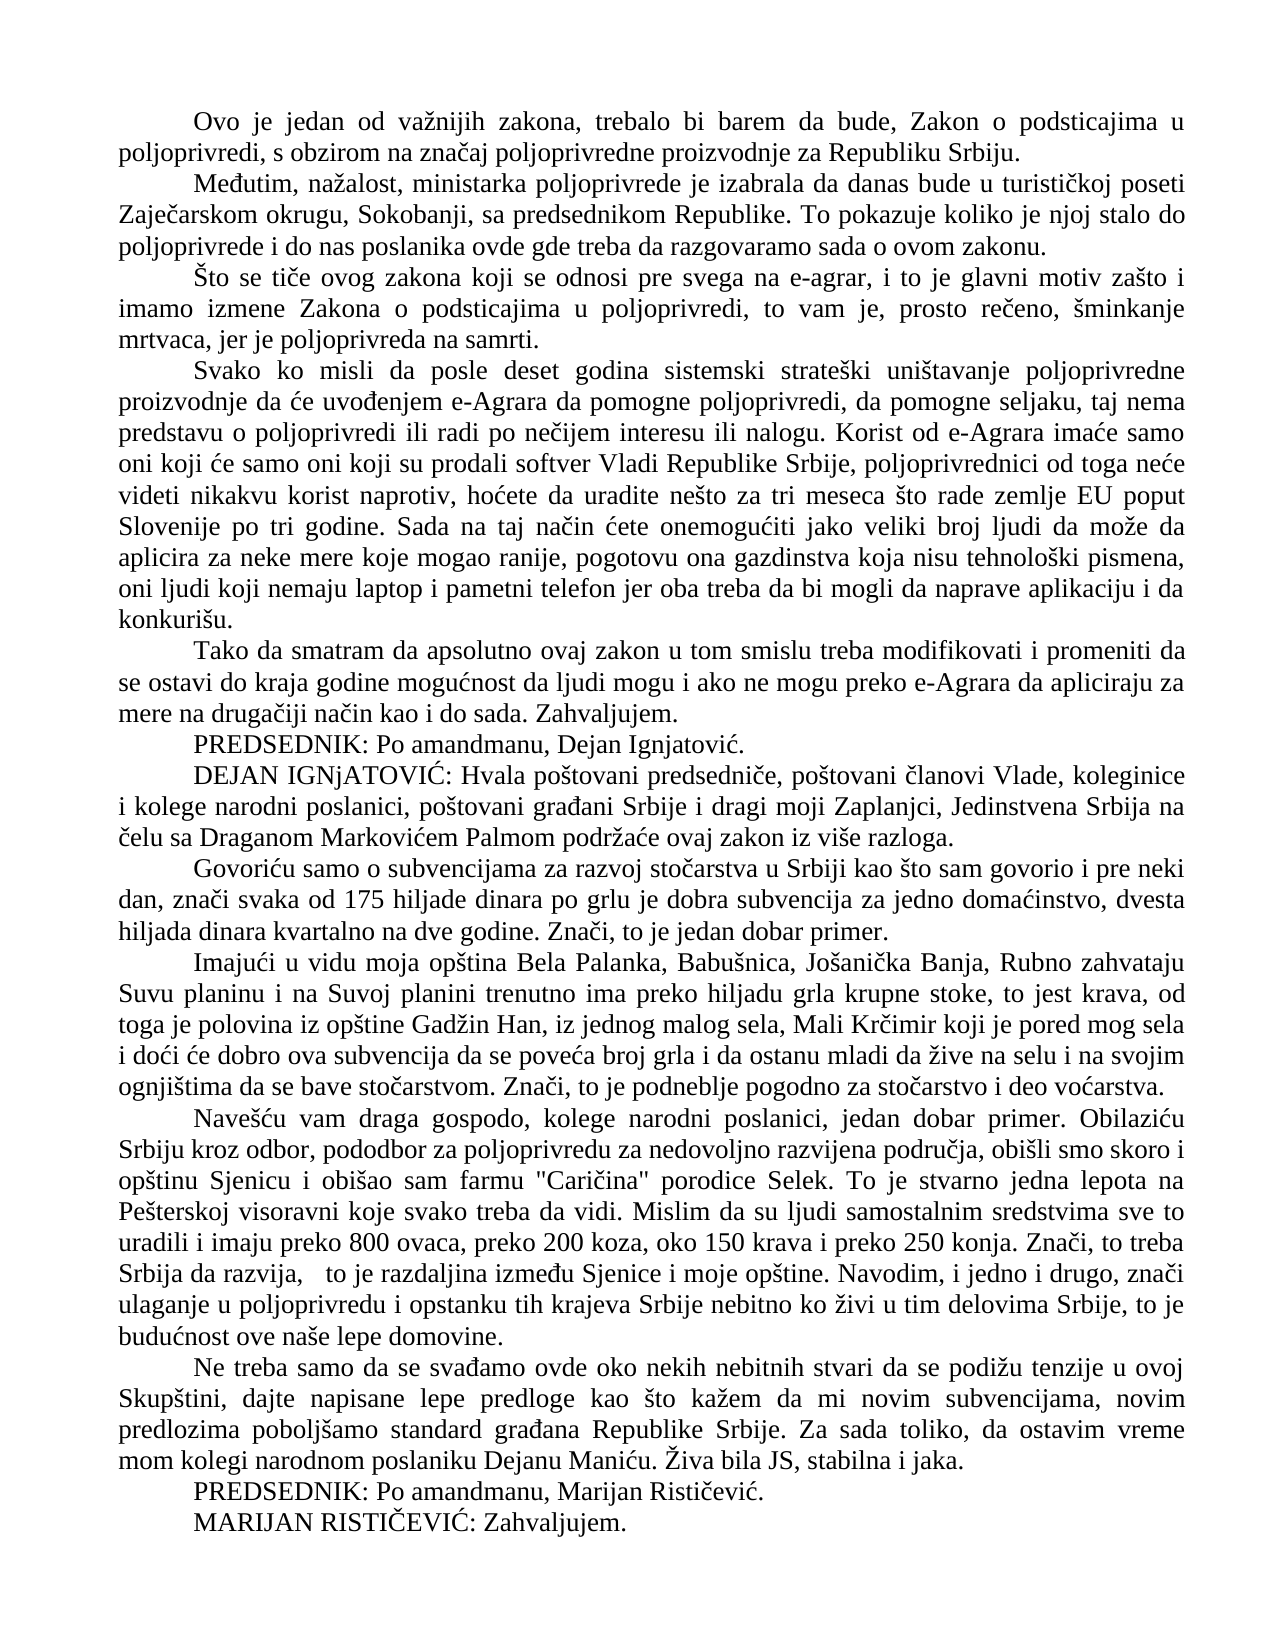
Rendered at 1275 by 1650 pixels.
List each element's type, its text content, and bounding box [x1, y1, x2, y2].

text PREDSEDNIK: Po amandmanu, Marijan Rističević. [118, 1475, 1186, 1507]
text Tako da smatram da apsolutno ovaj zakon u tom smislu treba modifikovati i promeniti da se ostavi do kraja godine mogućnost da ljudi mogu i ako ne mogu preko e-Agrara da apliciraju za mere na drugačiji način kao i do sada. Zahvaljujem. [118, 634, 1186, 728]
text Što se tiče ovog zakona koji se odnosi pre svega na e-agrar, i to je glavni motiv zašto i imamo izmene Zakona o podsticajima u poljoprivredi, to vam je, prosto rečeno, šminkanje mrtvaca, jer je poljoprivreda na samrti. [118, 261, 1186, 354]
text Ne treba samo da se svađamo ovde oko nekih nebitnih stvari da se podižu tenzije u ovoj Skupštini, dajte napisane lepe predloge kao što kažem da mi novim subvencijama, novim predlozima poboljšamo standard građana Republike Srbije. Za sada toliko, da ostavim vreme mom kolegi narodnom poslaniku Dejanu Maniću. Živa bila JS, stabilna i jaka. [118, 1351, 1186, 1475]
text Ovo je jedan od važnijih zakona, trebalo bi barem da bude, Zakon o podsticajima u poljoprivredi, s obzirom na značaj poljoprivredne proizvodnje za Republiku Srbiju. [118, 105, 1186, 167]
text MARIJAN RISTIČEVIĆ: Zahvaljujem. [118, 1507, 1186, 1538]
text Međutim, nažalost, ministarka poljoprivrede je izabrala da danas bude u turističkoj poseti Zaječarskom okrugu, Sokobanji, sa predsednikom Republike. To pokazuje koliko je njoj stalo do poljoprivrede i do nas poslanika ovde gde treba da razgovaramo sada o ovom zakonu. [118, 167, 1186, 261]
text DEJAN IGNjATOVIĆ: Hvala poštovani predsedniče, poštovani članovi Vlade, koleginice i kolege narodni poslanici, poštovani građani Srbije i dragi moji Zaplanjci, Jedinstvena Srbija na čelu sa Draganom Markovićem Palmom podržaće ovaj zakon iz više razloga. [118, 759, 1186, 852]
text PREDSEDNIK: Po amandmanu, Dejan Ignjatović. [118, 728, 1186, 759]
text Imajući u vidu moja opština Bela Palanka, Babušnica, Jošanička Banja, Rubno zahvataju Suvu planinu i na Suvoj planini trenutno ima preko hiljadu grla krupne stoke, to jest krava, od toga je polovina iz opštine Gadžin Han, iz jednog malog sela, Mali Krčimir koji je pored mog sela i doći će dobro ova subvencija da se poveća broj grla i da ostanu mladi da žive na selu i na svojim ognjištima da se bave stočarstvom. Znači, to je podneblje pogodno za stočarstvo i deo voćarstva. [118, 946, 1186, 1102]
text Govoriću samo o subvencijama za razvoj stočarstva u Srbiji kao što sam govorio i pre neki dan, znači svaka od 175 hiljade dinara po grlu je dobra subvencija za jedno domaćinstvo, dvesta hiljada dinara kvartalno na dve godine. Znači, to je jedan dobar primer. [118, 852, 1186, 946]
text Svako ko misli da posle deset godina sistemski strateški uništavanje poljoprivredne proizvodnje da će uvođenjem e-Agrara da pomogne poljoprivredi, da pomogne seljaku, taj nema predstavu o poljoprivredi ili radi po nečijem interesu ili nalogu. Korist od e-Agrara imaće samo oni koji će samo oni koji su prodali softver Vladi Republike Srbije, poljoprivrednici od toga neće videti nikakvu korist naprotiv, hoćete da uradite nešto za tri meseca što rade zemlje EU poput Slovenije po tri godine. Sada na taj način ćete onemogućiti jako veliki broj ljudi da može da aplicira za neke mere koje mogao ranije, pogotovu ona gazdinstva koja nisu tehnološki pismena, oni ljudi koji nemaju laptop i pametni telefon jer oba treba da bi mogli da naprave aplikaciju i da konkurišu. [118, 354, 1186, 634]
text Navešću vam draga gospodo, kolege narodni poslanici, jedan dobar primer. Obilaziću Srbiju kroz odbor, pododbor za poljoprivredu za nedovoljno razvijena područja, obišli smo skoro i opštinu Sjenicu i obišao sam farmu "Caričina" porodice Selek. To je stvarno jedna lepota na Pešterskoj visoravni koje svako treba da vidi. Mislim da su ljudi samostalnim sredstvima sve to uradili i imaju preko 800 ovaca, preko 200 koza, oko 150 krava i preko 250 konja. Znači, to treba Srbija da razvija, to je razdaljina između Sjenice i moje opštine. Navodim, i jedno i drugo, znači ulaganje u poljoprivredu i opstanku tih krajeva Srbije nebitno ko živi u tim delovima Srbije, to je budućnost ove naše lepe domovine. [118, 1102, 1186, 1351]
